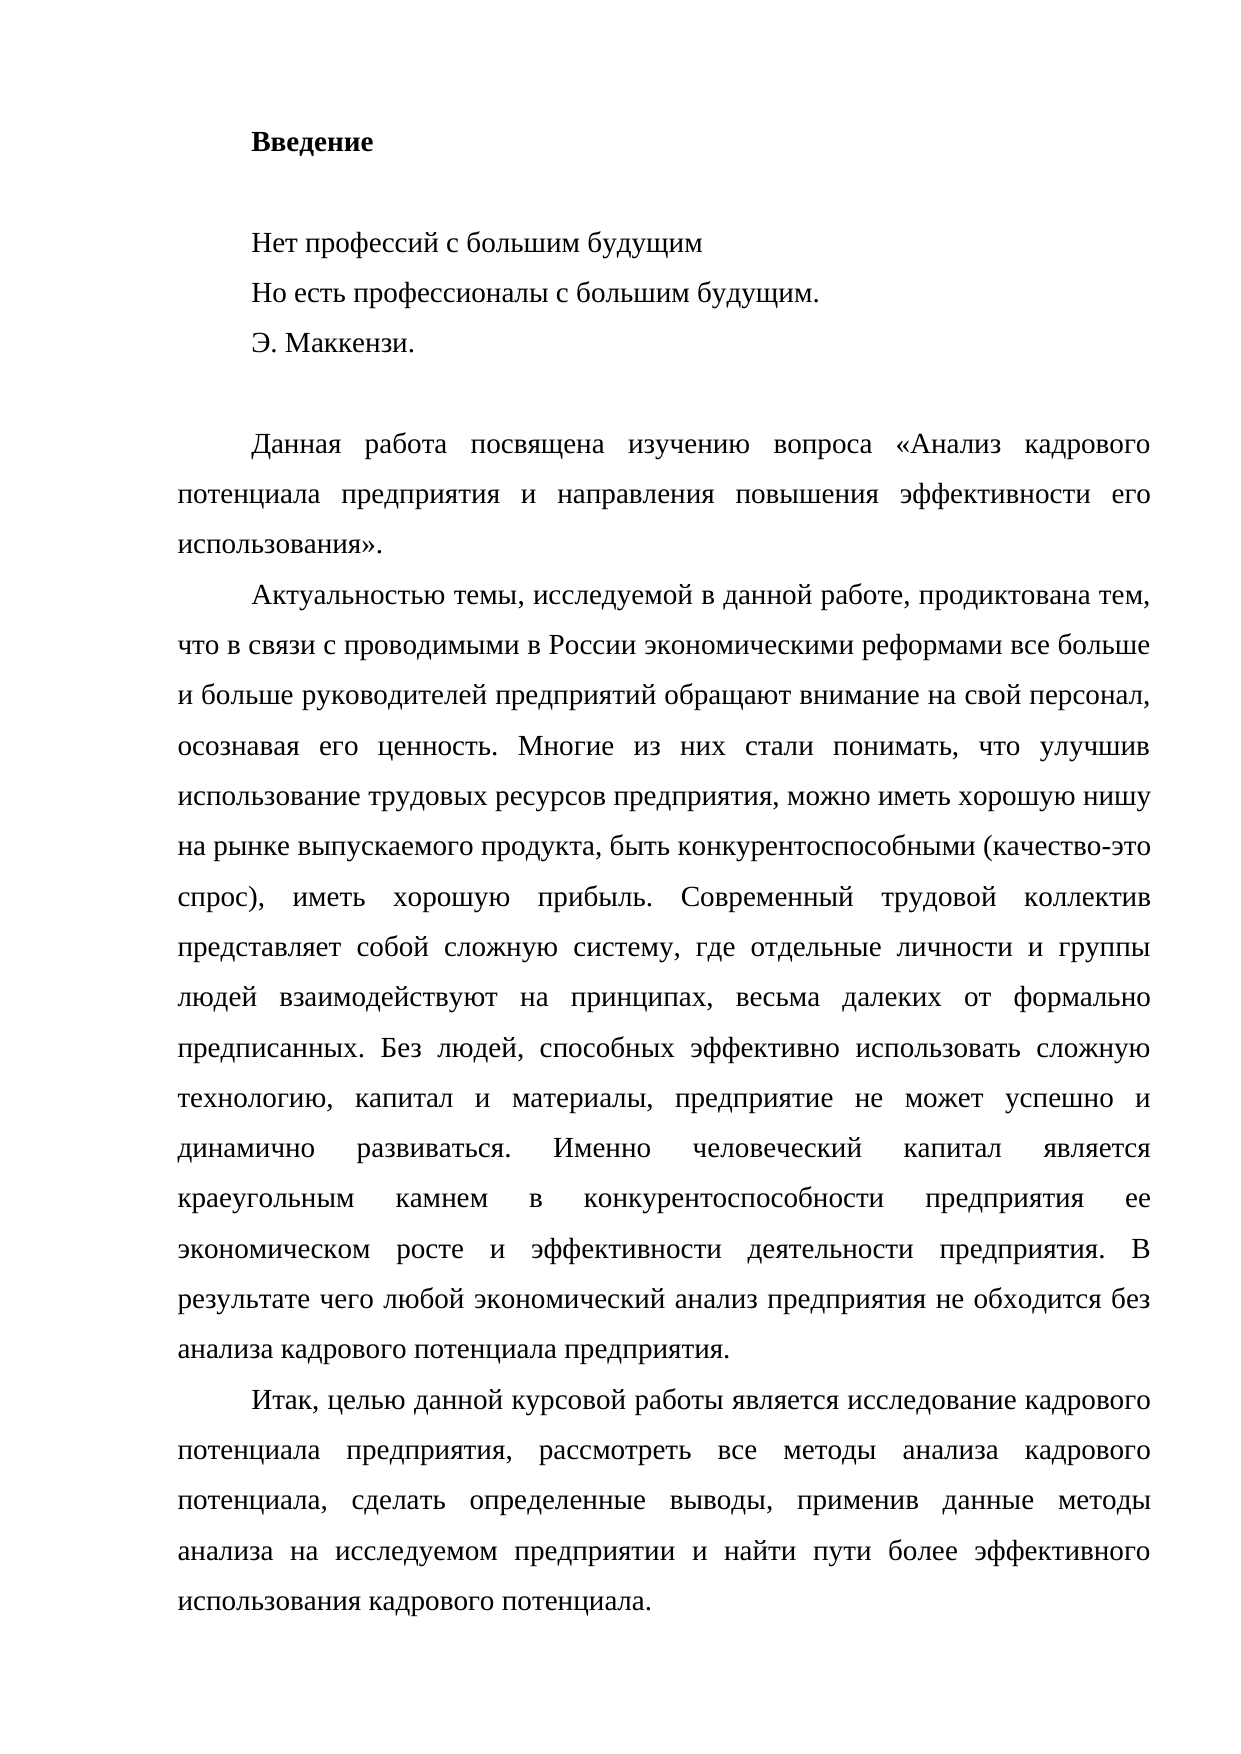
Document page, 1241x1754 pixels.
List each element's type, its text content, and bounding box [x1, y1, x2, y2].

text Введение [177, 124, 1152, 158]
text Э. Маккензи. [177, 325, 1152, 359]
text Данная работа посвящена изучению вопроса «Анализ кадрового потенциала предприятия и направления повышения эффективности его использования». [177, 426, 1152, 560]
text Итак, целью данной курсовой работы является исследование кадрового потенциала предприятия, рассмотреть все методы анализа кадрового потенциала, сделать определенные выводы, применив данные методы анализа на исследуемом предприятии и найти пути более эффективного использования кадрового потенциала. [177, 1382, 1152, 1617]
text Нет профессий с большим будущим [177, 225, 1152, 258]
text Но есть профессионалы с большим будущим. [177, 275, 1152, 308]
text Актуальностью темы, исследуемой в данной работе, продиктована тем, что в связи с проводимыми в России экономическими реформами все больше и больше руководителей предприятий обращают внимание на свой персонал, осознавая его ценность. Многие из них стали понимать, что улучшив использование трудовых ресурсов предприятия, можно иметь хорошую нишу на рынке выпускаемого продукта, быть конкурентоспособными (качество-это спрос), иметь хорошую прибыль. Современный трудовой коллектив представляет собой сложную систему, где отдельные личности и группы людей взаимодействуют на принципах, весьма далеких от формально предписанных. Без людей, способных эффективно использовать сложную технологию, капитал и материалы, предприятие не может успешно и динамично развиваться. Именно человеческий капитал является краеугольным камнем в конкурентоспособности предприятия ее экономическом росте и эффективности деятельности предприятия. В результате чего любой экономический анализ предприятия не обходится без анализа кадрового потенциала предприятия. [177, 577, 1152, 1365]
